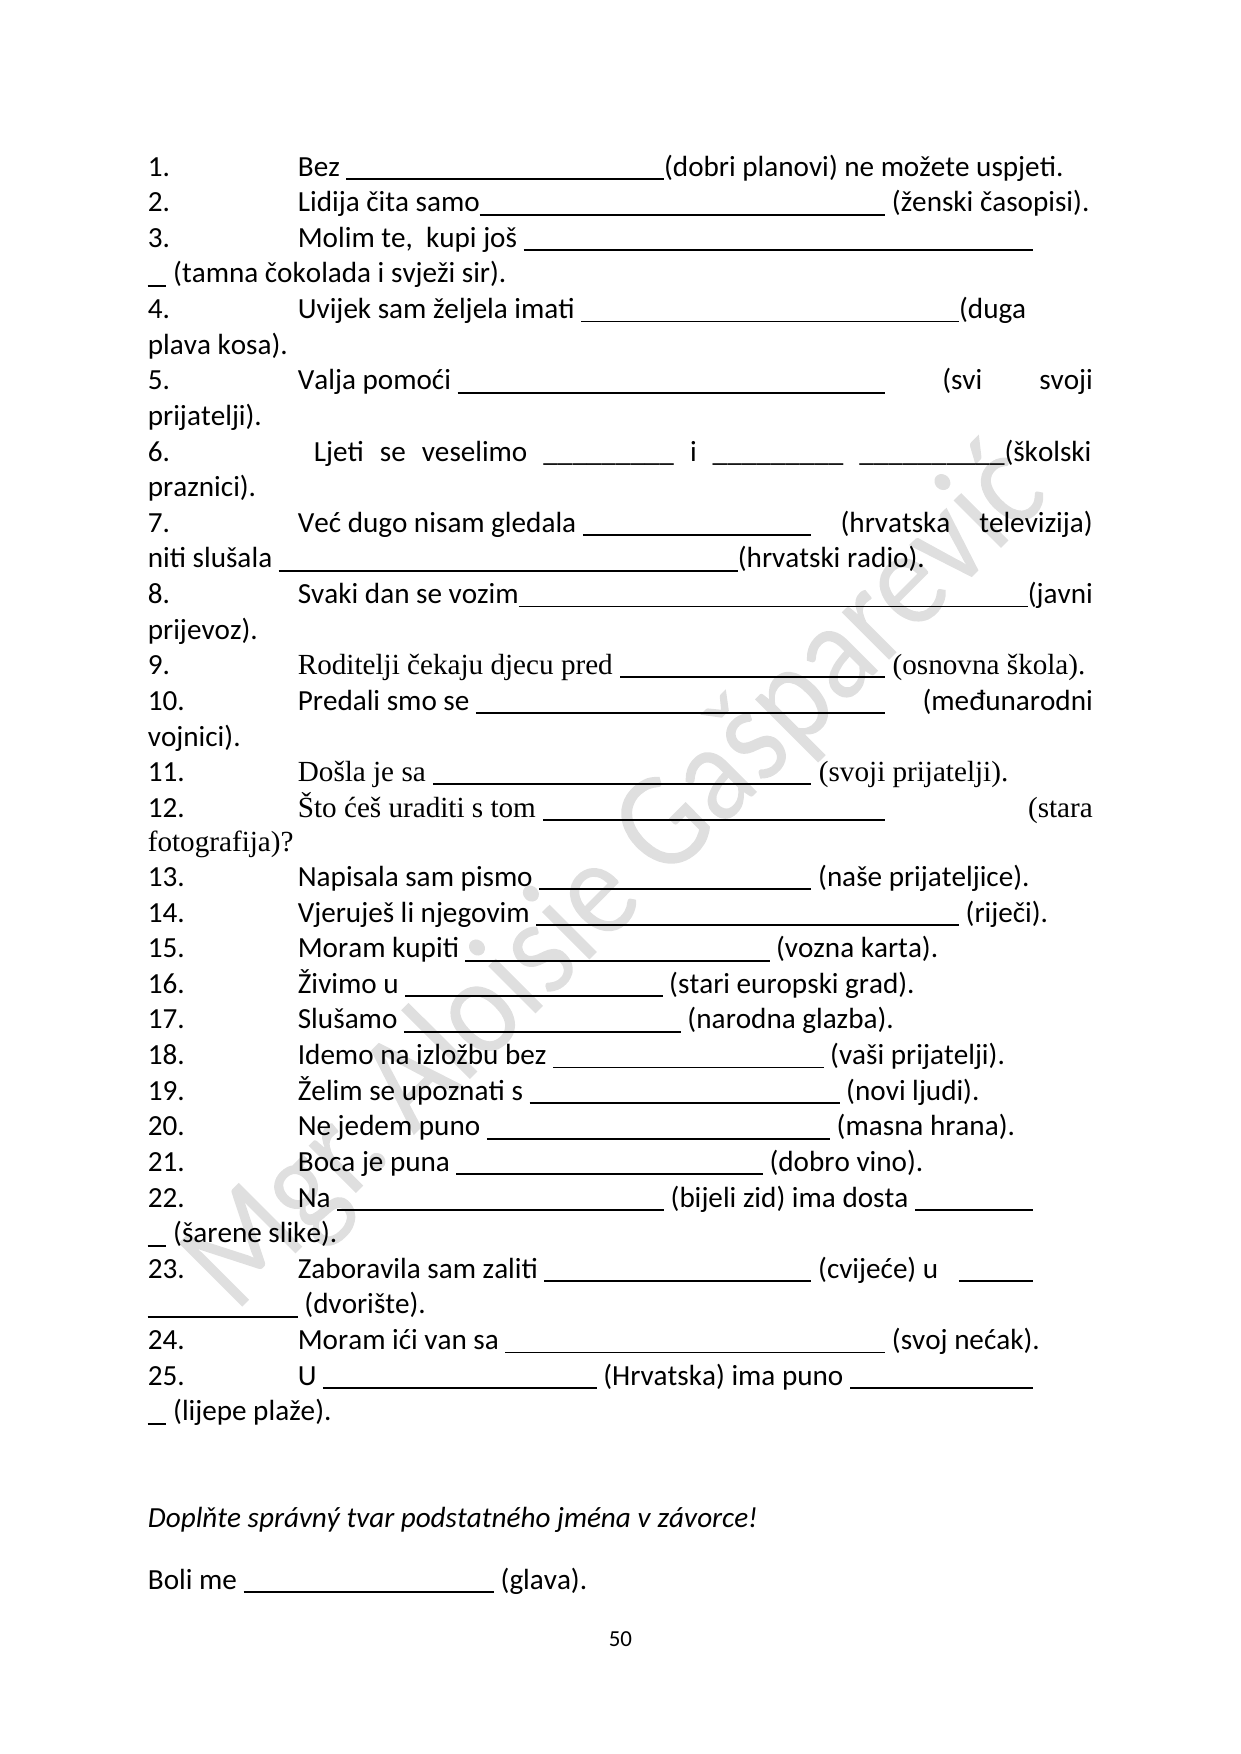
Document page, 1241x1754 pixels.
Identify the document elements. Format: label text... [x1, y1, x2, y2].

text Doplňte správný tvar podstatného jména v závorce! [148, 1499, 1093, 1535]
list Vjeruješ li njegovim (riječi). [148, 894, 1093, 929]
list Roditelji čekaju djecu pred (osnovna škola). [148, 646, 1093, 682]
list Došla je sa (svoji prijatelji). [148, 753, 1093, 789]
list Svaki dan se vozim (javni prijevoz). [148, 575, 1093, 646]
list Slušamo (narodna glazba). [148, 1001, 1093, 1036]
list U (Hrvatska) ima puno (lijepe plaže). [148, 1357, 1093, 1428]
list Napisala sam pismo (naše prijateljice). [148, 858, 1093, 894]
list Što ćeš uraditi s tom (stara fotografija)? [148, 789, 1093, 858]
list Idemo na izložbu bez (vaši prijatelji). [148, 1036, 1093, 1072]
list Molim te, kupi još (tamna čokolada i svježi sir). [148, 219, 1093, 290]
list Ljeti se veselimo _________ i _________ __________(školski praznici). [148, 433, 1093, 504]
list Predali smo se (međunarodni vojnici). [148, 682, 1093, 753]
list Lidija čita samo (ženski časopisi). [148, 183, 1093, 219]
list Valja pomoći (svi svoji prijatelji). [148, 361, 1093, 433]
list Uvijek sam željela imati (duga plava kosa). [148, 290, 1093, 361]
list Moram ići van sa (svoj nećak). [148, 1321, 1093, 1357]
list Boca je puna (dobro vino). [148, 1143, 1093, 1179]
list Na (bijeli zid) ima dosta (šarene slike). [148, 1179, 1093, 1250]
list Želim se upoznati s (novi ljudi). [148, 1072, 1093, 1107]
text Boli me (glava). [148, 1561, 1093, 1597]
list Živimo u (stari europski grad). [148, 965, 1093, 1001]
list Ne jedem puno (masna hrana). [148, 1107, 1093, 1143]
list Moram kupiti (vozna karta). [148, 929, 1093, 965]
list Već dugo nisam gledala (hrvatska televizija) niti slušala (hrvatski radio). [148, 504, 1093, 575]
list Zaboravila sam zaliti (cvijeće) u (dvorište). [148, 1250, 1093, 1321]
list Bez (dobri planovi) ne možete uspjeti. [148, 148, 1093, 183]
